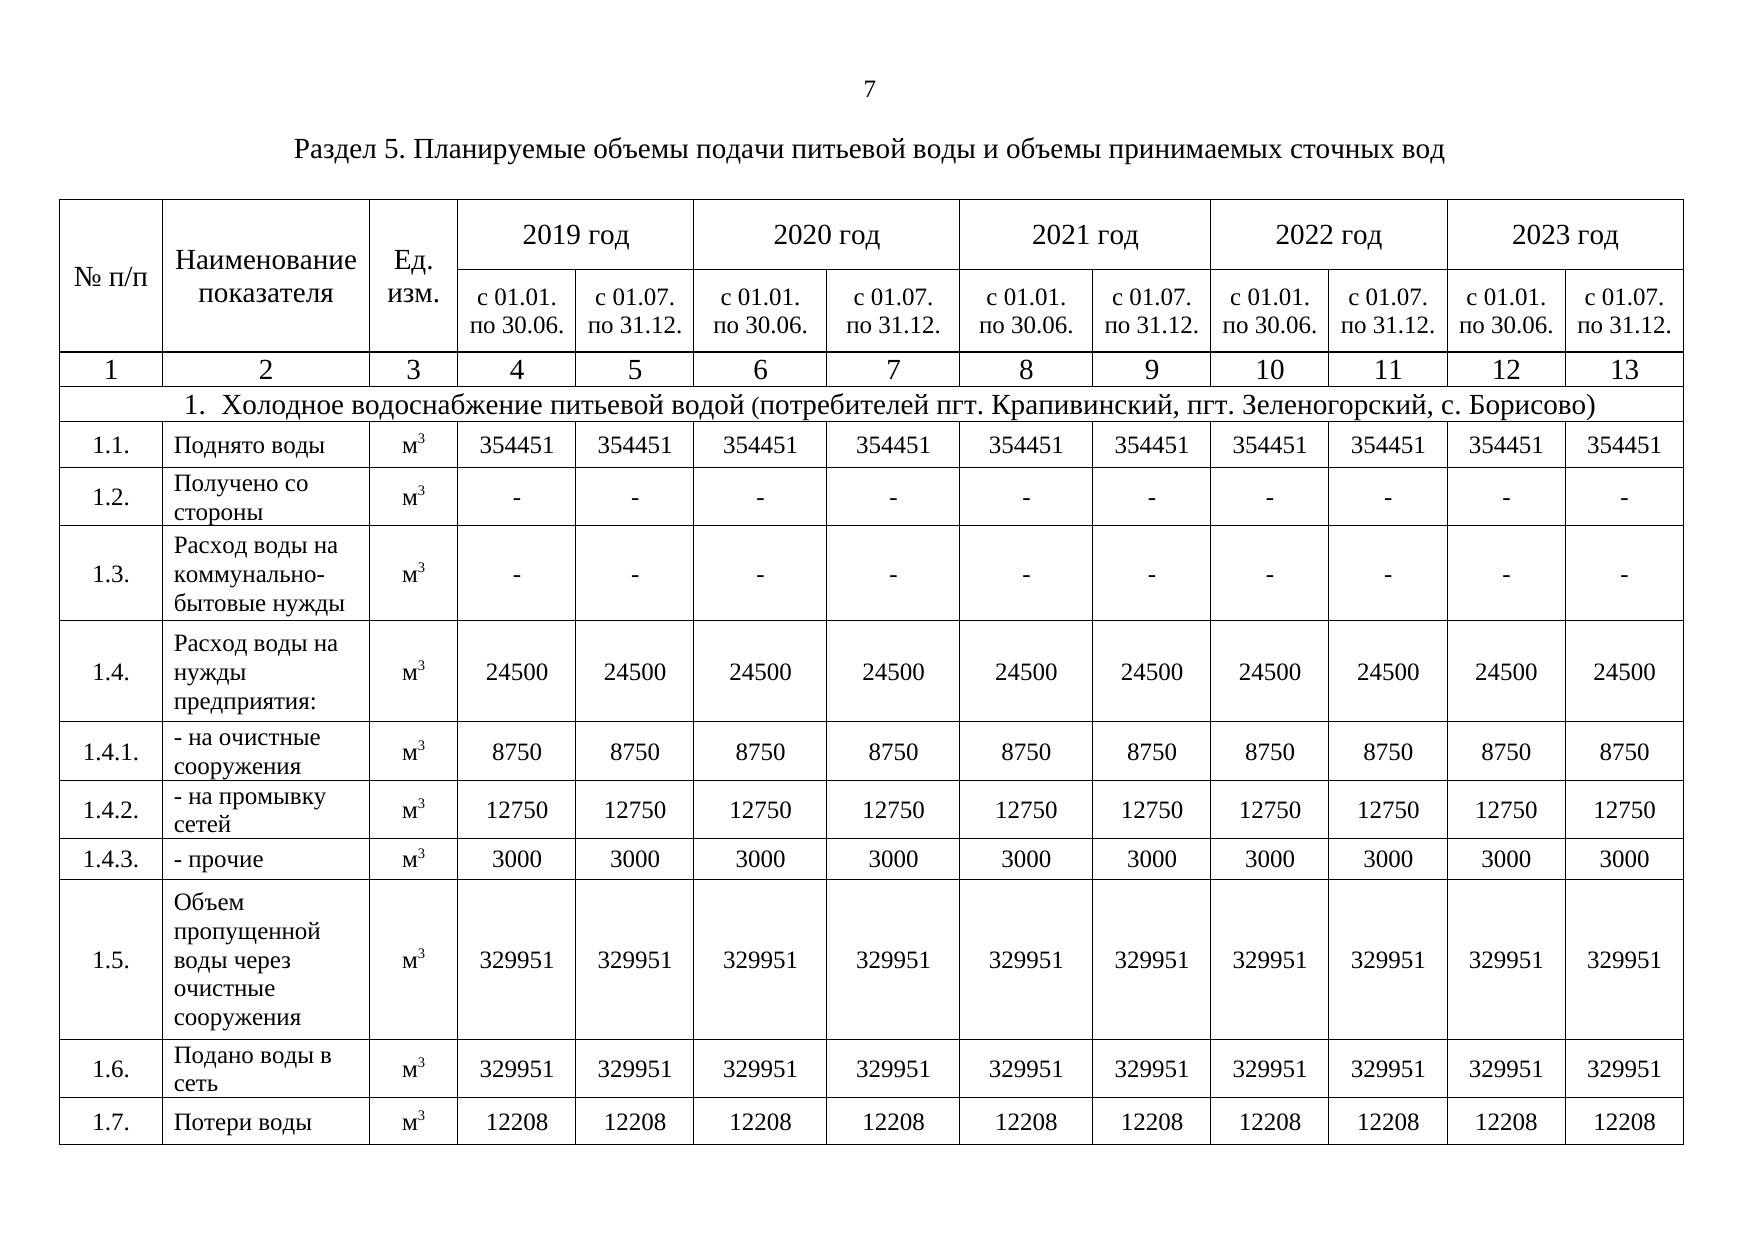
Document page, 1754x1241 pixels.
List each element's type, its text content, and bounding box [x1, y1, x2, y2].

table_cell 24500 [1093, 621, 1210, 721]
table_cell 329951 [1211, 880, 1328, 1039]
table_cell 329951 [827, 1040, 959, 1097]
table_cell 8750 [576, 722, 693, 780]
table_cell - [576, 526, 693, 620]
table_cell - прочие [163, 839, 369, 878]
table_cell 12750 [960, 781, 1092, 838]
table_cell 3 [370, 353, 457, 386]
table_cell 12208 [1329, 1098, 1447, 1144]
table_cell 8750 [1566, 722, 1683, 780]
table_cell Поднято воды [163, 422, 369, 467]
table_cell 354451 [1211, 422, 1328, 467]
table_cell - [694, 468, 826, 525]
table_cell м3 [370, 422, 457, 467]
table_cell 3000 [1448, 839, 1565, 878]
table_cell 8 [960, 353, 1092, 386]
table_cell 329951 [576, 1040, 693, 1097]
table_cell 1.6. [60, 1040, 162, 1097]
table_cell 9 [1093, 353, 1210, 386]
table_cell Расход воды на нужды предприятия: [163, 621, 369, 721]
table_cell 12750 [1093, 781, 1210, 838]
table_cell - [576, 468, 693, 525]
table_cell - [458, 526, 575, 620]
table_cell - [1329, 526, 1447, 620]
table_cell 1.5. [60, 880, 162, 1039]
table_cell 13 [1566, 353, 1683, 386]
table_cell 329951 [960, 880, 1092, 1039]
table_cell м3 [370, 839, 457, 878]
table_cell 354451 [576, 422, 693, 467]
table_cell 329951 [458, 1040, 575, 1097]
table_cell 354451 [1448, 422, 1565, 467]
table_cell 8750 [694, 722, 826, 780]
table_cell 329951 [1448, 880, 1565, 1039]
table_cell 12208 [1448, 1098, 1565, 1144]
table_cell 329951 [576, 880, 693, 1039]
table_cell 354451 [827, 422, 959, 467]
table_cell 12208 [1093, 1098, 1210, 1144]
table_header № п/п [60, 200, 162, 351]
table_cell - [1566, 526, 1683, 620]
table_cell - [1448, 468, 1565, 525]
table_cell - [1329, 468, 1447, 525]
table_cell - на очистные сооружения [163, 722, 369, 780]
table_cell 1.4. [60, 621, 162, 721]
table_cell с 01.01. по 30.06. [694, 270, 826, 351]
table_cell 1.1. [60, 422, 162, 467]
text Раздел 5. Планируемые объемы подачи питьевой воды и объемы принимаемых сточных вод [74, 131, 1665, 165]
table_cell 10 [1211, 353, 1328, 386]
table_cell 1.4.1. [60, 722, 162, 780]
table_cell м3 [370, 468, 457, 525]
table_cell 11 [1329, 353, 1447, 386]
table_cell 329951 [1093, 1040, 1210, 1097]
table_cell 1.4.2. [60, 781, 162, 838]
table_cell с 01.07. по 31.12. [827, 270, 959, 351]
table_cell с 01.07. по 31.12. [1329, 270, 1447, 351]
table_cell - [1566, 468, 1683, 525]
table_cell 12750 [576, 781, 693, 838]
table_cell 1 [60, 353, 162, 386]
table_cell 12208 [576, 1098, 693, 1144]
table_cell 3000 [1329, 839, 1447, 878]
table_header 2019 год [458, 200, 693, 268]
table_cell 12750 [1566, 781, 1683, 838]
table_cell 12 [1448, 353, 1565, 386]
table_cell с 01.07. по 31.12. [1566, 270, 1683, 351]
table_cell 24500 [458, 621, 575, 721]
table_cell 24500 [694, 621, 826, 721]
table_cell м3 [370, 1040, 457, 1097]
table_cell - [1448, 526, 1565, 620]
table_cell м3 [370, 621, 457, 721]
table_cell 12750 [1448, 781, 1565, 838]
table_header 2021 год [960, 200, 1210, 268]
table_cell м3 [370, 1098, 457, 1144]
table_cell - [1211, 468, 1328, 525]
table_cell 3000 [1211, 839, 1328, 878]
table_cell 8750 [1211, 722, 1328, 780]
table_cell 24500 [1329, 621, 1447, 721]
table_cell Холодное водоснабжение питьевой водой (потребителей пгт. Крапивинский, пгт. Зеленогорский, с. Борисово) [60, 387, 1683, 421]
table_cell 3000 [1566, 839, 1683, 878]
table_cell м3 [370, 722, 457, 780]
table_cell 12750 [1211, 781, 1328, 838]
table_cell Потери воды [163, 1098, 369, 1144]
table_cell 3000 [1093, 839, 1210, 878]
table_cell 8750 [827, 722, 959, 780]
table_cell 1.7. [60, 1098, 162, 1144]
table_cell 12750 [827, 781, 959, 838]
table_cell 329951 [1566, 1040, 1683, 1097]
table_cell 12208 [694, 1098, 826, 1144]
table_cell 354451 [1566, 422, 1683, 467]
table_cell 24500 [1448, 621, 1565, 721]
table_cell - [960, 468, 1092, 525]
table_cell 3000 [694, 839, 826, 878]
table_cell 354451 [1093, 422, 1210, 467]
table_cell - [827, 468, 959, 525]
table_cell м3 [370, 526, 457, 620]
table_cell Расход воды на коммунально-бытовые нужды [163, 526, 369, 620]
table_cell 24500 [1211, 621, 1328, 721]
table_cell 329951 [1566, 880, 1683, 1039]
table_cell 12750 [458, 781, 575, 838]
table_cell 12208 [960, 1098, 1092, 1144]
table_cell Подано воды в сеть [163, 1040, 369, 1097]
table_cell 24500 [827, 621, 959, 721]
table_cell м3 [370, 781, 457, 838]
table_header 2022 год [1211, 200, 1447, 268]
table_cell 3000 [458, 839, 575, 878]
table_cell 329951 [1448, 1040, 1565, 1097]
table_cell 1.4.3. [60, 839, 162, 878]
table_cell 3000 [960, 839, 1092, 878]
table_cell 8750 [960, 722, 1092, 780]
table_cell - [458, 468, 575, 525]
table_cell - [1093, 526, 1210, 620]
table_cell 329951 [694, 880, 826, 1039]
table_cell Объем пропущенной воды через очистные сооружения [163, 880, 369, 1039]
table_cell 12208 [458, 1098, 575, 1144]
table_header Ед. изм. [370, 200, 457, 351]
table_cell 329951 [1329, 880, 1447, 1039]
table_cell 8750 [1448, 722, 1565, 780]
table_header 2023 год [1448, 200, 1683, 268]
table_cell 12208 [827, 1098, 959, 1144]
table_cell 2 [163, 353, 369, 386]
table_cell 12208 [1566, 1098, 1683, 1144]
table_cell - [694, 526, 826, 620]
table_cell 1.2. [60, 468, 162, 525]
table_cell - [960, 526, 1092, 620]
table_cell с 01.01. по 30.06. [1211, 270, 1328, 351]
table_cell 3000 [827, 839, 959, 878]
table_cell 12750 [1329, 781, 1447, 838]
table_cell 329951 [694, 1040, 826, 1097]
table_cell 354451 [1329, 422, 1447, 467]
table_cell 1.3. [60, 526, 162, 620]
table_cell - [827, 526, 959, 620]
table_cell 329951 [1329, 1040, 1447, 1097]
table_cell 24500 [576, 621, 693, 721]
table_cell 354451 [694, 422, 826, 467]
table_cell 12750 [694, 781, 826, 838]
table_cell с 01.07. по 31.12. [576, 270, 693, 351]
table_cell с 01.01. по 30.06. [458, 270, 575, 351]
table_cell 329951 [458, 880, 575, 1039]
table_cell с 01.01. по 30.06. [1448, 270, 1565, 351]
table_cell 8750 [458, 722, 575, 780]
table_cell 7 [827, 353, 959, 386]
table_cell 3000 [576, 839, 693, 878]
table_cell м3 [370, 880, 457, 1039]
table_header 2020 год [694, 200, 959, 268]
table_cell - [1211, 526, 1328, 620]
table_cell 329951 [1093, 880, 1210, 1039]
table_cell 4 [458, 353, 575, 386]
table_cell 329951 [827, 880, 959, 1039]
table_cell - [1093, 468, 1210, 525]
table_cell 5 [576, 353, 693, 386]
table_cell - на промывку сетей [163, 781, 369, 838]
table_cell 8750 [1329, 722, 1447, 780]
table_cell 24500 [960, 621, 1092, 721]
table_cell 8750 [1093, 722, 1210, 780]
table_cell Получено со стороны [163, 468, 369, 525]
table_cell 354451 [458, 422, 575, 467]
table_header Наименование показателя [163, 200, 369, 351]
table_cell 354451 [960, 422, 1092, 467]
table_cell с 01.01. по 30.06. [960, 270, 1092, 351]
table_cell 12208 [1211, 1098, 1328, 1144]
table_cell 329951 [960, 1040, 1092, 1097]
table_cell 24500 [1566, 621, 1683, 721]
table_cell 329951 [1211, 1040, 1328, 1097]
table_cell с 01.07. по 31.12. [1093, 270, 1210, 351]
table_cell 6 [694, 353, 826, 386]
